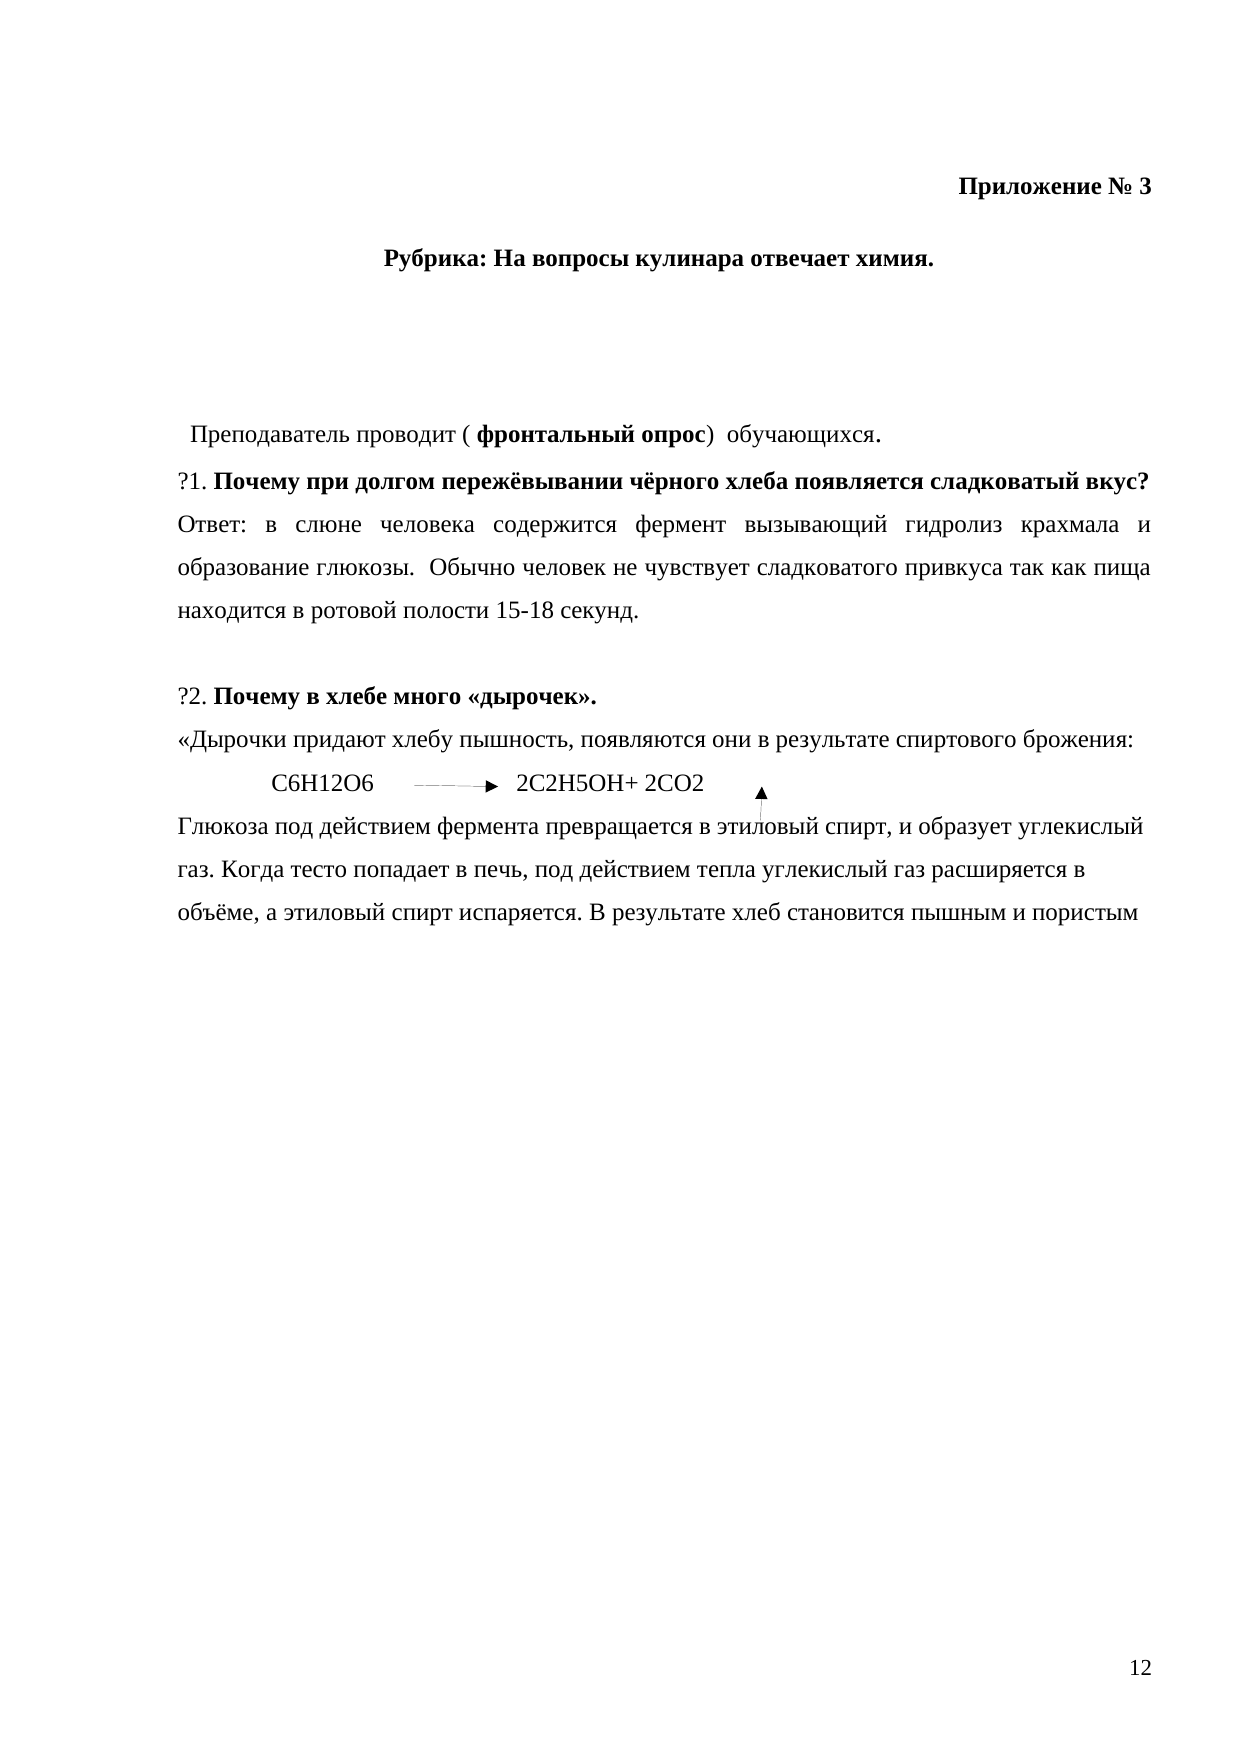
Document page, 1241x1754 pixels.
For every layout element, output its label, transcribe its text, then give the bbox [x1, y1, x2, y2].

text ?2. Почему в хлебе много «дырочек». [177, 681, 1152, 710]
text Рубрика: На вопросы кулинара отвечает химия. [177, 243, 1152, 272]
text Глюкоза под действием фермента превращается в этиловый спирт, и образует углекислый газ. Когда тесто попадает в печь, под действием тепла углекислый газ расширяется в объёме, а этиловый спирт испаряется. В результате хлеб становится пышным и пористым [177, 811, 1152, 926]
text Ответ: в слюне человека содержится фермент вызывающий гидролиз крахмала и образование глюкозы. Обычно человек не чувствует сладковатого привкуса так как пища находится в ротовой полости 15-18 секунд. [177, 509, 1152, 624]
text «Дырочки придают хлебу пышность, появляются они в результате спиртового брожения: [177, 724, 1152, 753]
text ?1. Почему при долгом пережёвывании чёрного хлеба появляется сладковатый вкус? [177, 466, 1152, 494]
list Приложение № 3 [258, 171, 1152, 200]
text С6Н12О6 2С2Н5ОН+ 2СО2 [177, 768, 1152, 796]
text Преподаватель проводит ( фронтальный опрос) обучающихся. [177, 416, 1152, 449]
